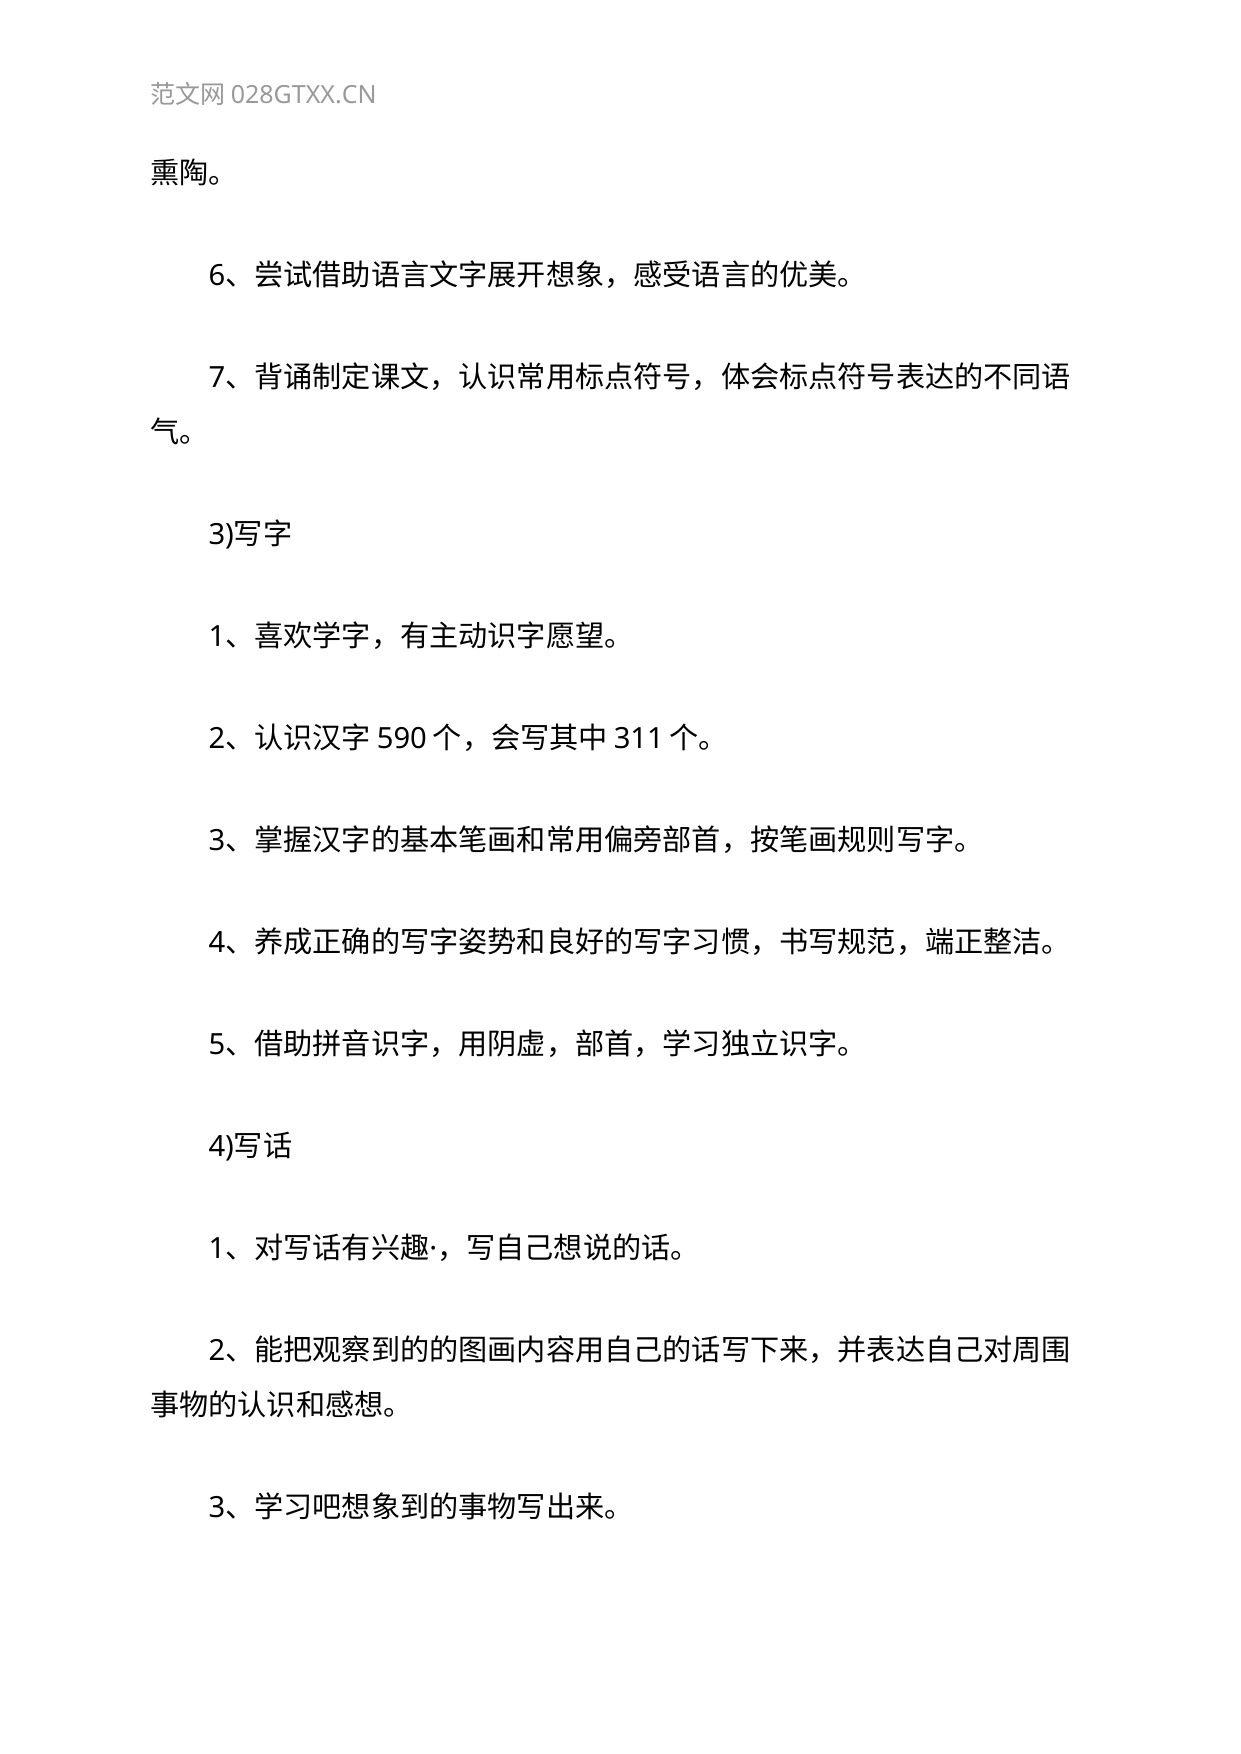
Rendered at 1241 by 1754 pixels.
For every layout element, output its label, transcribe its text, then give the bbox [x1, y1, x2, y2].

text 3)写字 [150, 511, 1090, 553]
text 2、认识汉字590个，会写其中311个。 [150, 714, 1090, 757]
text 6、尝试借助语言文字展开想象，感受语言的优美。 [150, 252, 1090, 294]
text 3、学习吧想象到的事物写出来。 [150, 1483, 1090, 1526]
text 2、能把观察到的的图画内容用自己的话写下来，并表达自己对周围事物的认识和感想。 [150, 1326, 1090, 1424]
text 7、背诵制定课文，认识常用标点符号，体会标点符号表达的不同语气。 [150, 354, 1090, 451]
text 4)写话 [150, 1122, 1090, 1165]
text 1、喜欢学字，有主动识字愿望。 [150, 612, 1090, 655]
text 5、借助拼音识字，用阴虚，部首，学习独立识字。 [150, 1020, 1090, 1063]
text 1、对写话有兴趣·，写自己想说的话。 [150, 1224, 1090, 1267]
text 4、养成正确的写字姿势和良好的写字习惯，书写规范，端正整洁。 [150, 918, 1090, 961]
text 3、掌握汉字的基本笔画和常用偏旁部首，按笔画规则写字。 [150, 816, 1090, 859]
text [150, 150, 1090, 192]
